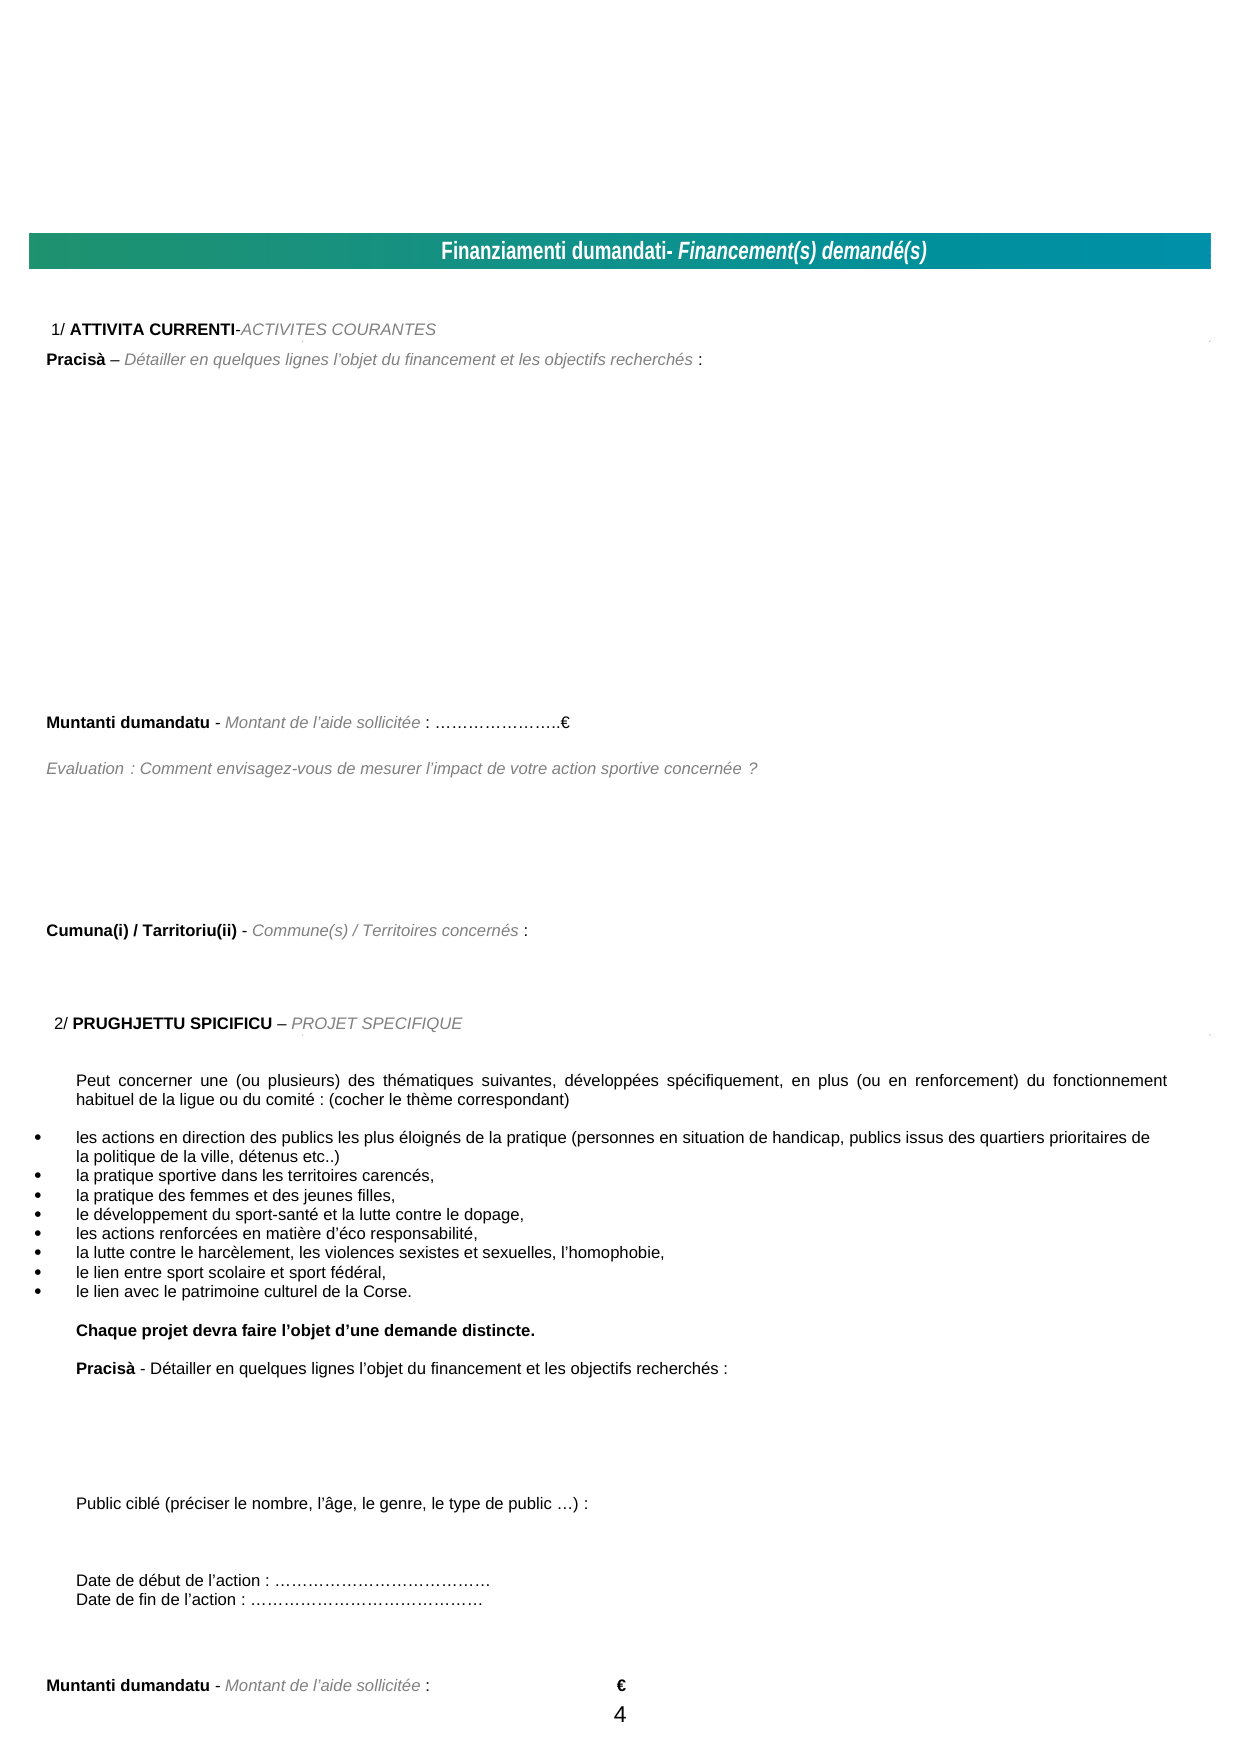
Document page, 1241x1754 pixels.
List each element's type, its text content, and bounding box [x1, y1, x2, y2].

list les actions renforcées en matière d’éco responsabilité, [38, 1224, 1168, 1243]
list la lutte contre le harcèlement, les violences sexistes et sexuelles, l’homophobie, [38, 1243, 1168, 1263]
text Date de début de l’action : ………………………………… [76, 1571, 1168, 1590]
text Muntanti dumandatu - Montant de l’aide sollicitée : € [46, 1676, 1183, 1695]
text 2/ PRUGHJETTU SPICIFICU – PROJET SPECIFIQUE [29, 1014, 1209, 1033]
text Peut concerner une (ou plusieurs) des thématiques suivantes, développées spécifiquement, en plus (ou en renforcement) du fonctionnement habituel de la ligue ou du comité : (cocher le thème correspondant) [76, 1070, 1168, 1109]
text Evaluation : Comment envisagez-vous de mesurer l’impact de votre action sportive concernée ? [46, 759, 1197, 778]
list les actions en direction des publics les plus éloignés de la pratique (personnes en situation de handicap, publics issus des quartiers prioritaires de la politique de la ville, détenus etc..) [38, 1128, 1168, 1166]
picture [29, 233, 1211, 269]
list le lien entre sport scolaire et sport fédéral, [38, 1263, 1168, 1282]
text Date de fin de l’action : …………………………………… [76, 1590, 1168, 1609]
text Cumuna(i) / Tarritoriu(ii) - Commune(s) / Territoires concernés : [46, 920, 1197, 939]
list le lien avec le patrimoine culturel de la Corse. [38, 1282, 1168, 1301]
list la pratique des femmes et des jeunes filles, [38, 1186, 1168, 1205]
text Chaque projet devra faire l’objet d’une demande distincte. [76, 1320, 1168, 1339]
list le développement du sport-santé et la lutte contre le dopage, [38, 1205, 1168, 1224]
text Muntanti dumandatu - Montant de l’aide sollicitée : …………………..€ [46, 713, 1197, 732]
list la pratique sportive dans les territoires carencés, [38, 1166, 1168, 1186]
text 1/ ATTIVITA CURRENTI-ACTIVITES COURANTES [46, 320, 1197, 339]
text Pracisà – Détailler en quelques lignes l’objet du financement et les objectifs recherchés : [22, 349, 1197, 369]
text Public ciblé (préciser le nombre, l’âge, le genre, le type de public …) : [76, 1493, 1168, 1513]
text Pracisà - Détailler en quelques lignes l’objet du financement et les objectifs recherchés : [76, 1359, 1168, 1378]
